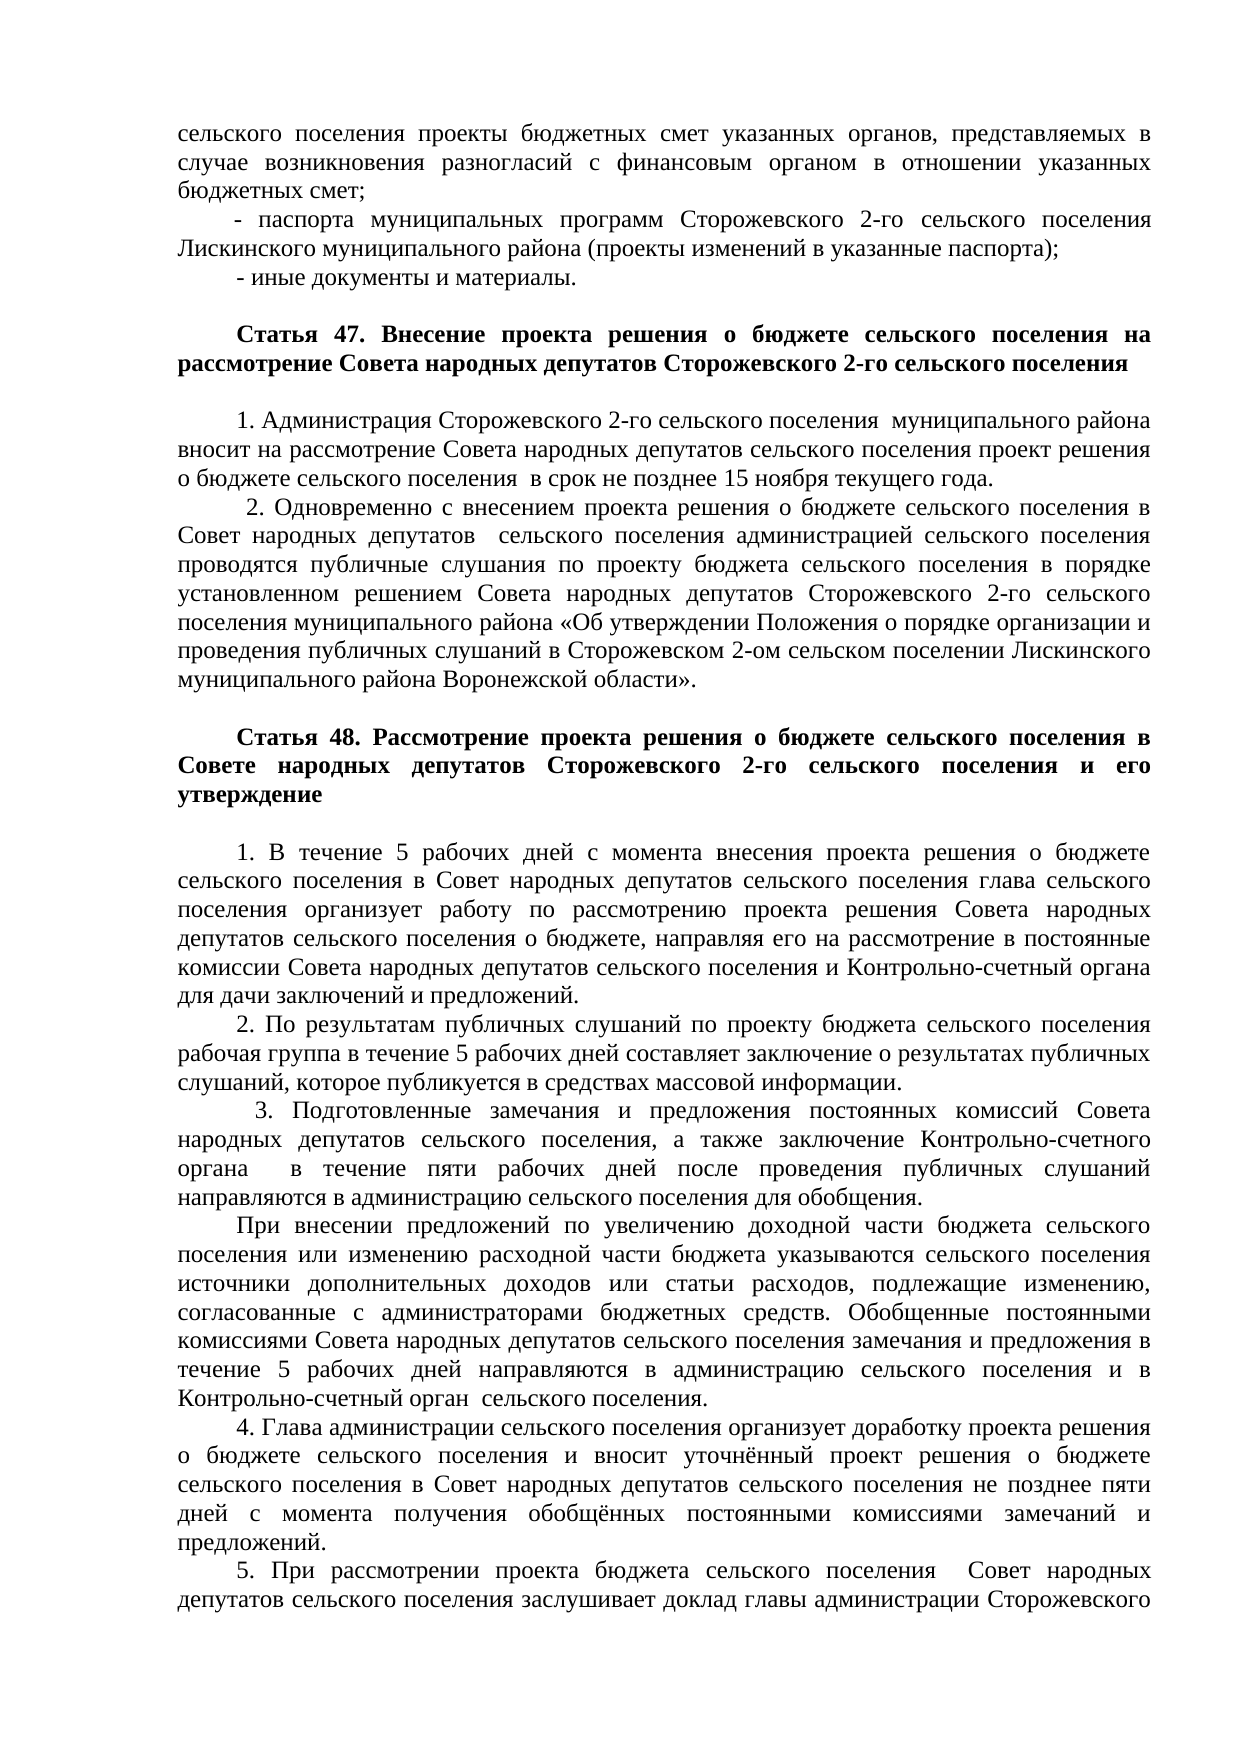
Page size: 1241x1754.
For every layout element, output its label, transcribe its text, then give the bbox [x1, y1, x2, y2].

text 2. По результатам публичных слушаний по проекту бюджета сельского поселения рабочая группа в течение 5 рабочих дней составляет заключение о результатах публичных слушаний, которое публикуется в средствах массовой информации. [177, 1009, 1152, 1096]
text 3. Подготовленные замечания и предложения постоянных комиссий Совета народных депутатов сельского поселения, а также заключение Контрольно-счетного органа в течение пяти рабочих дней после проведения публичных слушаний направляются в администрацию сельского поселения для обобщения. [177, 1096, 1152, 1211]
text Статья 48. Рассмотрение проекта решения о бюджете сельского поселения в Совете народных депутатов Сторожевского 2-го сельского поселения и его утверждение [177, 722, 1152, 808]
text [177, 118, 1152, 204]
text При внесении предложений по увеличению доходной части бюджета сельского поселения или изменению расходной части бюджета указываются сельского поселения источники дополнительных доходов или статьи расходов, подлежащие изменению, согласованные с администраторами бюджетных средств. Обобщенные постоянными комиссиями Совета народных депутатов сельского поселения замечания и предложения в течение 5 рабочих дней направляются в администрацию сельского поселения и в Контрольно-счетный орган сельского поселения. [177, 1211, 1152, 1412]
text 1. В течение 5 рабочих дней с момента внесения проекта решения о бюджете сельского поселения в Совет народных депутатов сельского поселения глава сельского поселения организует работу по рассмотрению проекта решения Совета народных депутатов сельского поселения о бюджете, направляя его на рассмотрение в постоянные комиссии Совета народных депутатов сельского поселения и Контрольно-счетный органа для дачи заключений и предложений. [177, 837, 1152, 1009]
text Статья 47. Внесение проекта решения о бюджете сельского поселения на рассмотрение Совета народных депутатов Сторожевского 2-го сельского поселения [177, 319, 1152, 377]
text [177, 1556, 1152, 1613]
text 1. Администрация Сторожевского 2-го сельского поселения муниципального района вносит на рассмотрение Совета народных депутатов сельского поселения проект решения о бюджете сельского поселения в срок не позднее 15 ноября текущего года. [177, 406, 1152, 492]
text 2. Одновременно с внесением проекта решения о бюджете сельского поселения в Совет народных депутатов сельского поселения администрацией сельского поселения проводятся публичные слушания по проекту бюджета сельского поселения в порядке установленном решением Совета народных депутатов Сторожевского 2-го сельского поселения муниципального района «Об утверждении Положения о порядке организации и проведения публичных слушаний в Сторожевском 2-ом сельском поселении Лискинского муниципального района Воронежской области». [177, 492, 1152, 693]
text - паспорта муниципальных программ Сторожевского 2-го сельского поселения Лискинского муниципального района (проекты изменений в указанные паспорта); [177, 204, 1152, 262]
text - иные документы и материалы. [177, 262, 1152, 291]
text 4. Глава администрации сельского поселения организует доработку проекта решения о бюджете сельского поселения и вносит уточнённый проект решения о бюджете сельского поселения в Совет народных депутатов сельского поселения не позднее пяти дней с момента получения обобщённых постоянными комиссиями замечаний и предложений. [177, 1412, 1152, 1556]
